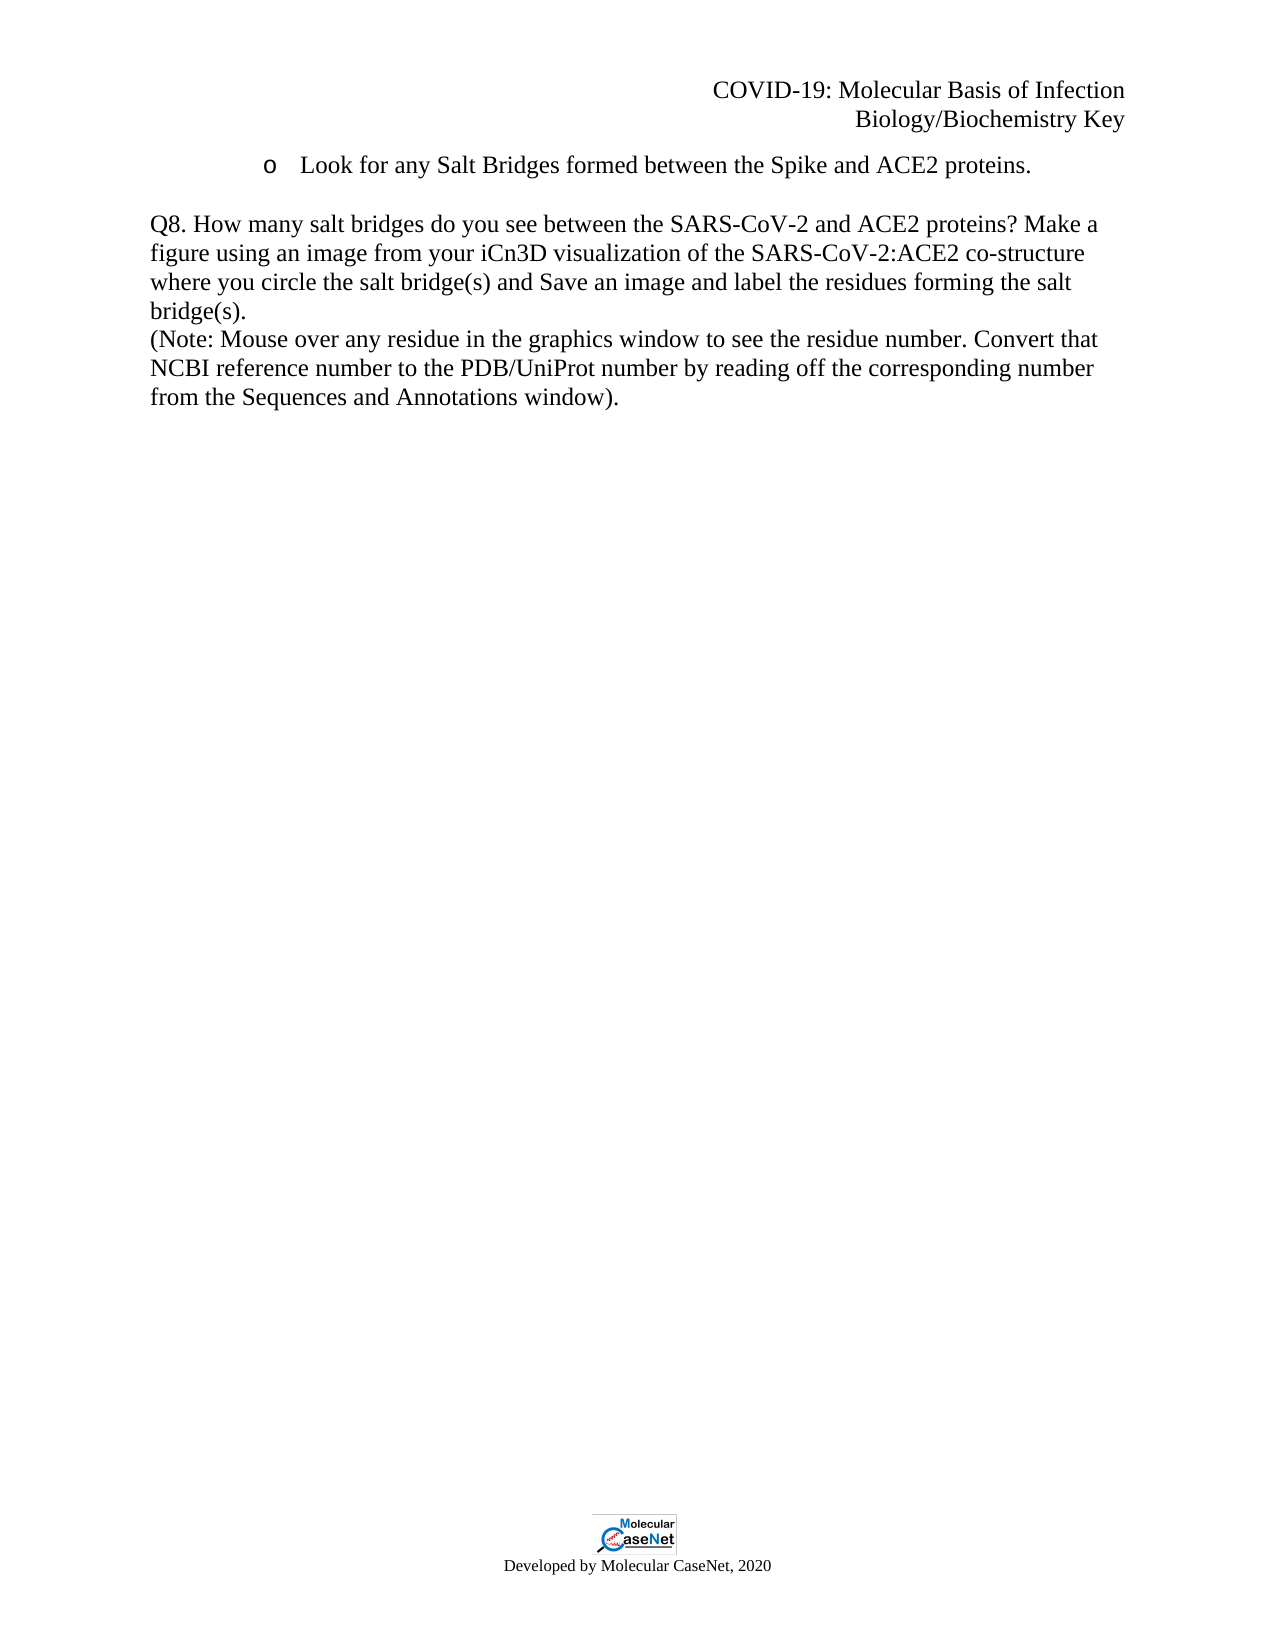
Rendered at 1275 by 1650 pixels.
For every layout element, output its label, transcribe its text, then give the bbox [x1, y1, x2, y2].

text Q8. How many salt bridges do you see between the SARS-CoV-2 and ACE2 proteins? Make a figure using an image from your iCn3D visualization of the SARS-CoV-2:ACE2 co-structure where you circle the salt bridge(s) and Save an image and label the residues forming the salt bridge(s). [150, 209, 1125, 324]
list Look for any Salt Bridges formed between the Spike and ACE2 proteins. [262, 150, 1125, 181]
picture [592, 1511, 683, 1556]
list (Note: Mouse over any residue in the graphics window to see the residue number. Convert that NCBI reference number to the PDB/UniProt number by reading off the corresponding number from the Sequences and Annotations window). [150, 324, 1125, 411]
